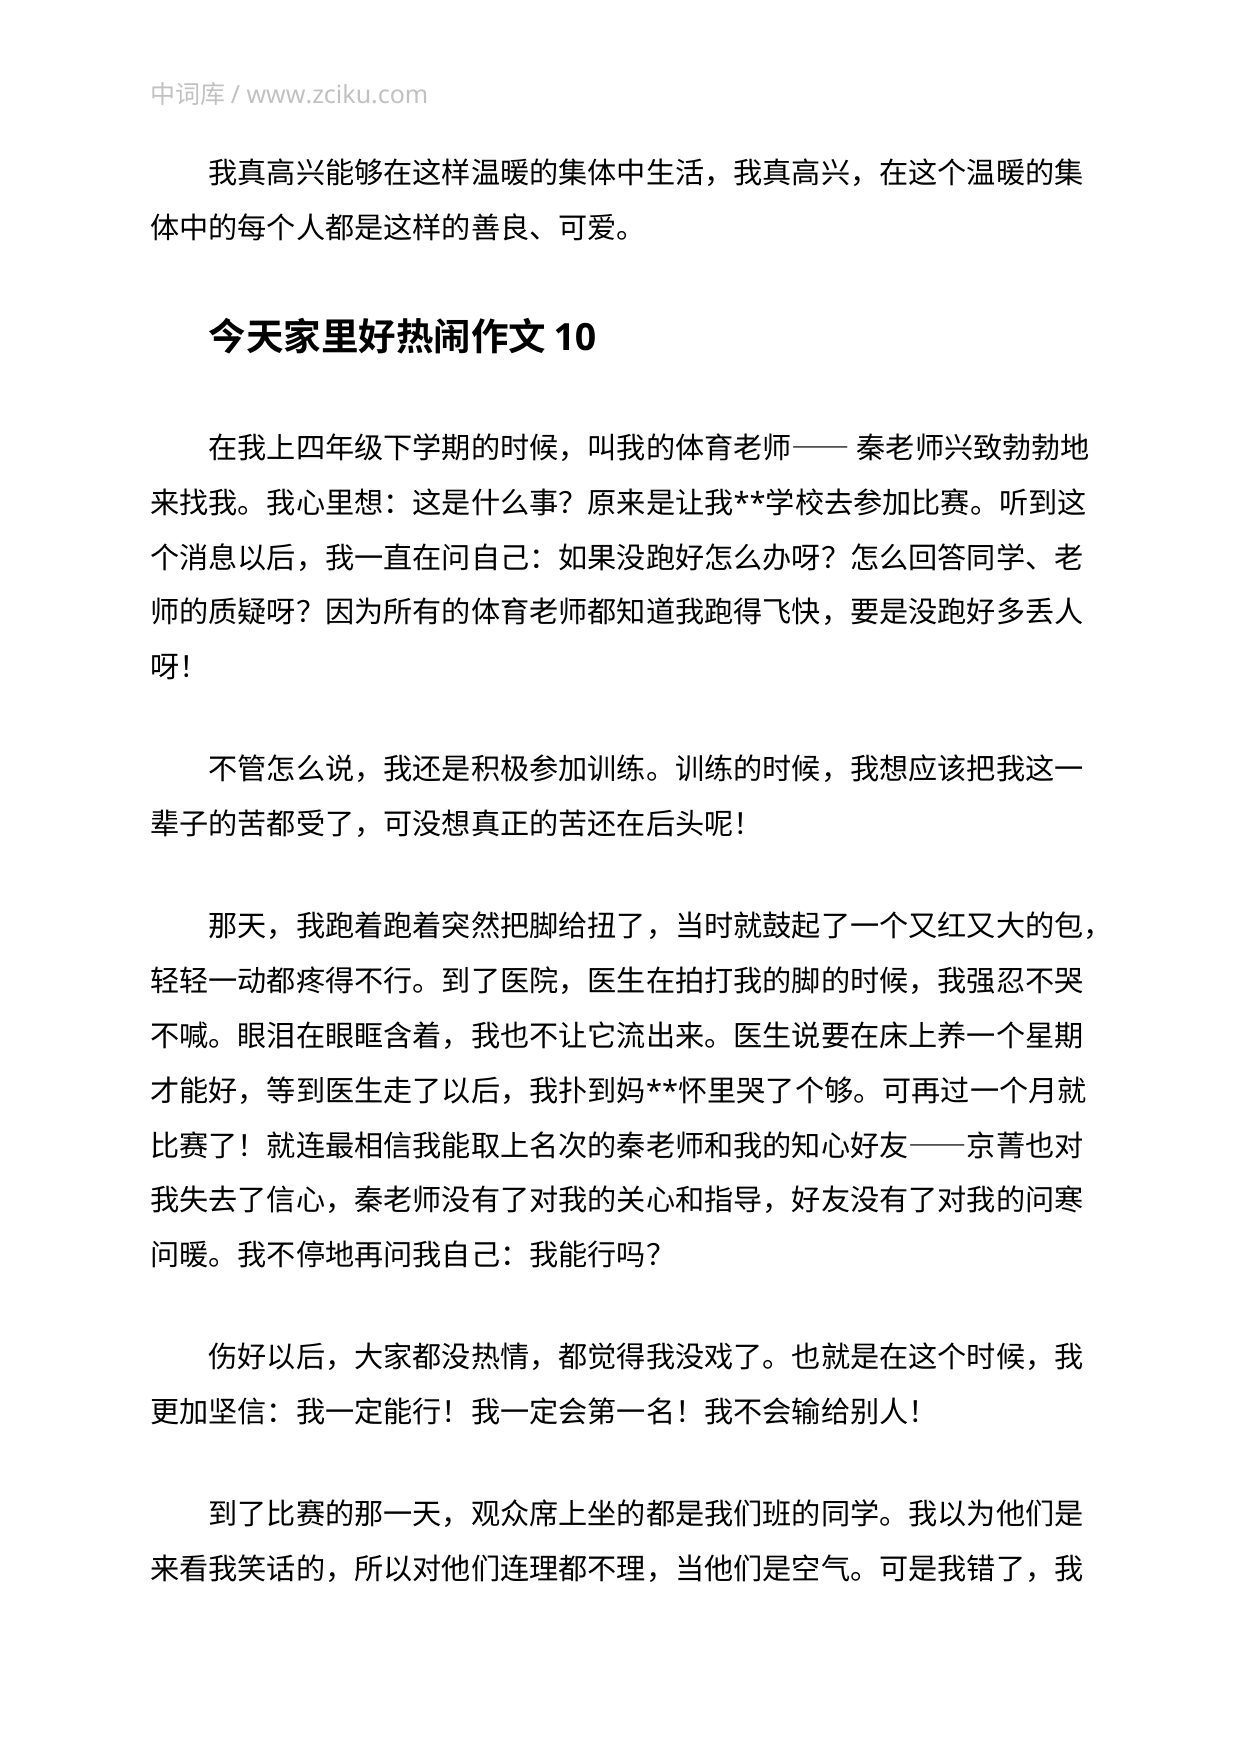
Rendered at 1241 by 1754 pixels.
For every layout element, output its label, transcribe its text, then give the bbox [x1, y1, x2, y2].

text 我真高兴能够在这样温暖的集体中生活，我真高兴，在这个温暖的集体中的每个人都是这样的善良、可爱。 [150, 150, 1090, 247]
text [150, 1490, 1090, 1587]
text 不管怎么说，我还是积极参加训练。训练的时候，我想应该把我这一辈子的苦都受了，可没想真正的苦还在后头呢！ [150, 746, 1090, 843]
text 伤好以后，大家都没热情，都觉得我没戏了。也就是在这个时候，我更加坚信：我一定能行！我一定会第一名！我不会输给别人！ [150, 1334, 1090, 1431]
text 今天家里好热闹作文10 [150, 307, 1090, 361]
text 那天，我跑着跑着突然把脚给扭了，当时就鼓起了一个又红又大的包，轻轻一动都疼得不行。到了医院，医生在拍打我的脚的时候，我强忍不哭不喊。眼泪在眼眶含着，我也不让它流出来。医生说要在床上养一个星期才能好，等到医生走了以后，我扑到妈**怀里哭了个够。可再过一个月就比赛了！就连最相信我能取上名次的秦老师和我的知心好友——京菁也对我失去了信心，秦老师没有了对我的关心和指导，好友没有了对我的问寒问暖。我不停地再问我自己：我能行吗？ [150, 902, 1090, 1274]
text 在我上四年级下学期的时候，叫我的体育老师—— 秦老师兴致勃勃地来找我。我心里想：这是什么事？原来是让我**学校去参加比赛。听到这个消息以后，我一直在问自己：如果没跑好怎么办呀？怎么回答同学、老师的质疑呀？因为所有的体育老师都知道我跑得飞快，要是没跑好多丢人呀！ [150, 424, 1090, 686]
